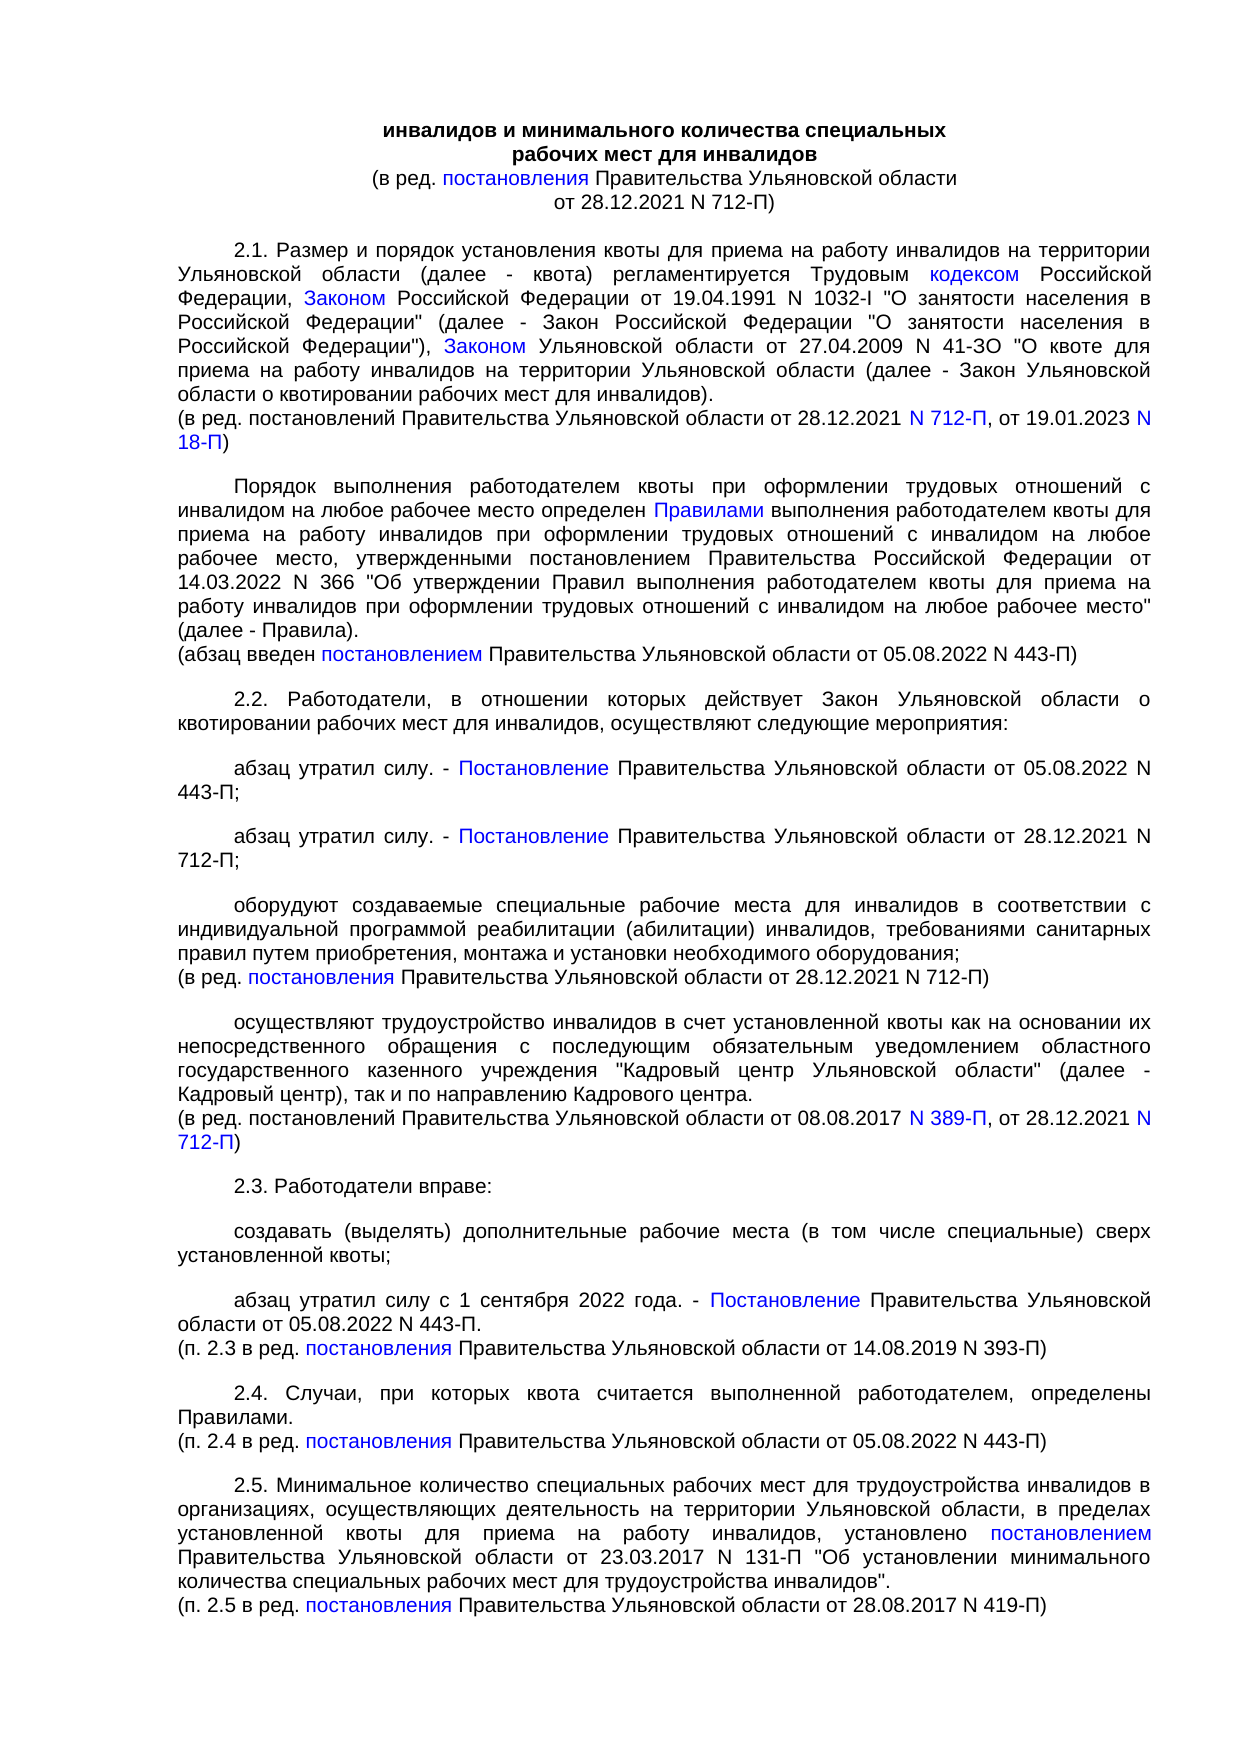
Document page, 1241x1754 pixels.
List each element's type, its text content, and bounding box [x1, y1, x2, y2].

text (п. 2.3 в ред. постановления Правительства Ульяновской области от 14.08.2019 N 393-П) [177, 1336, 1152, 1360]
text (в ред. постановлений Правительства Ульяновской области от 28.12.2021 N 712-П, от 19.01.2023 N 18-П) [177, 406, 1152, 453]
text (в ред. постановления Правительства Ульяновской области от 28.12.2021 N 712-П) [177, 965, 1152, 989]
text абзац утратил силу. - Постановление Правительства Ульяновской области от 28.12.2021 N 712-П; [177, 824, 1152, 872]
text 2.4. Случаи, при которых квота считается выполненной работодателем, определены Правилами. [177, 1381, 1152, 1428]
text абзац утратил силу с 1 сентября 2022 года. - Постановление Правительства Ульяновской области от 05.08.2022 N 443-П. [177, 1288, 1152, 1336]
title инвалидов и минимального количества специальных [177, 118, 1152, 142]
text от 28.12.2021 N 712-П) [177, 190, 1152, 214]
text 2.3. Работодатели вправе: [177, 1174, 1152, 1198]
text создавать (выделять) дополнительные рабочие места (в том числе специальные) сверх установленной квоты; [177, 1219, 1152, 1267]
text осуществляют трудоустройство инвалидов в счет установленной квоты как на основании их непосредственного обращения с последующим обязательным уведомлением областного государственного казенного учреждения "Кадровый центр Ульяновской области" (далее - Кадровый центр), так и по направлению Кадрового центра. [177, 1010, 1152, 1106]
text (п. 2.4 в ред. постановления Правительства Ульяновской области от 05.08.2022 N 443-П) [177, 1428, 1152, 1452]
text (в ред. постановления Правительства Ульяновской области [177, 166, 1152, 190]
text абзац утратил силу. - Постановление Правительства Ульяновской области от 05.08.2022 N 443-П; [177, 756, 1152, 803]
text Порядок выполнения работодателем квоты при оформлении трудовых отношений с инвалидом на любое рабочее место определен Правилами выполнения работодателем квоты для приема на работу инвалидов при оформлении трудовых отношений с инвалидом на любое рабочее место, утвержденными постановлением Правительства Российской Федерации от 14.03.2022 N 366 "Об утверждении Правил выполнения работодателем квоты для приема на работу инвалидов при оформлении трудовых отношений с инвалидом на любое рабочее место" (далее - Правила). [177, 474, 1152, 642]
text (в ред. постановлений Правительства Ульяновской области от 08.08.2017 N 389-П, от 28.12.2021 N 712-П) [177, 1106, 1152, 1153]
text (п. 2.5 в ред. постановления Правительства Ульяновской области от 28.08.2017 N 419-П) [177, 1593, 1152, 1617]
title рабочих мест для инвалидов [177, 142, 1152, 166]
text 2.5. Минимальное количество специальных рабочих мест для трудоустройства инвалидов в организациях, осуществляющих деятельность на территории Ульяновской области, в пределах установленной квоты для приема на работу инвалидов, установлено постановлением Правительства Ульяновской области от 23.03.2017 N 131-П "Об установлении минимального количества специальных рабочих мест для трудоустройства инвалидов". [177, 1473, 1152, 1593]
text оборудуют создаваемые специальные рабочие места для инвалидов в соответствии с индивидуальной программой реабилитации (абилитации) инвалидов, требованиями санитарных правил путем приобретения, монтажа и установки необходимого оборудования; [177, 893, 1152, 965]
text 2.2. Работодатели, в отношении которых действует Закон Ульяновской области о квотировании рабочих мест для инвалидов, осуществляют следующие мероприятия: [177, 687, 1152, 735]
text (абзац введен постановлением Правительства Ульяновской области от 05.08.2022 N 443-П) [177, 642, 1152, 666]
text 2.1. Размер и порядок установления квоты для приема на работу инвалидов на территории Ульяновской области (далее - квота) регламентируется Трудовым кодексом Российской Федерации, Законом Российской Федерации от 19.04.1991 N 1032-I "О занятости населения в Российской Федерации" (далее - Закон Российской Федерации "О занятости населения в Российской Федерации"), Законом Ульяновской области от 27.04.2009 N 41-ЗО "О квоте для приема на работу инвалидов на территории Ульяновской области (далее - Закон Ульяновской области о квотировании рабочих мест для инвалидов). [177, 238, 1152, 406]
